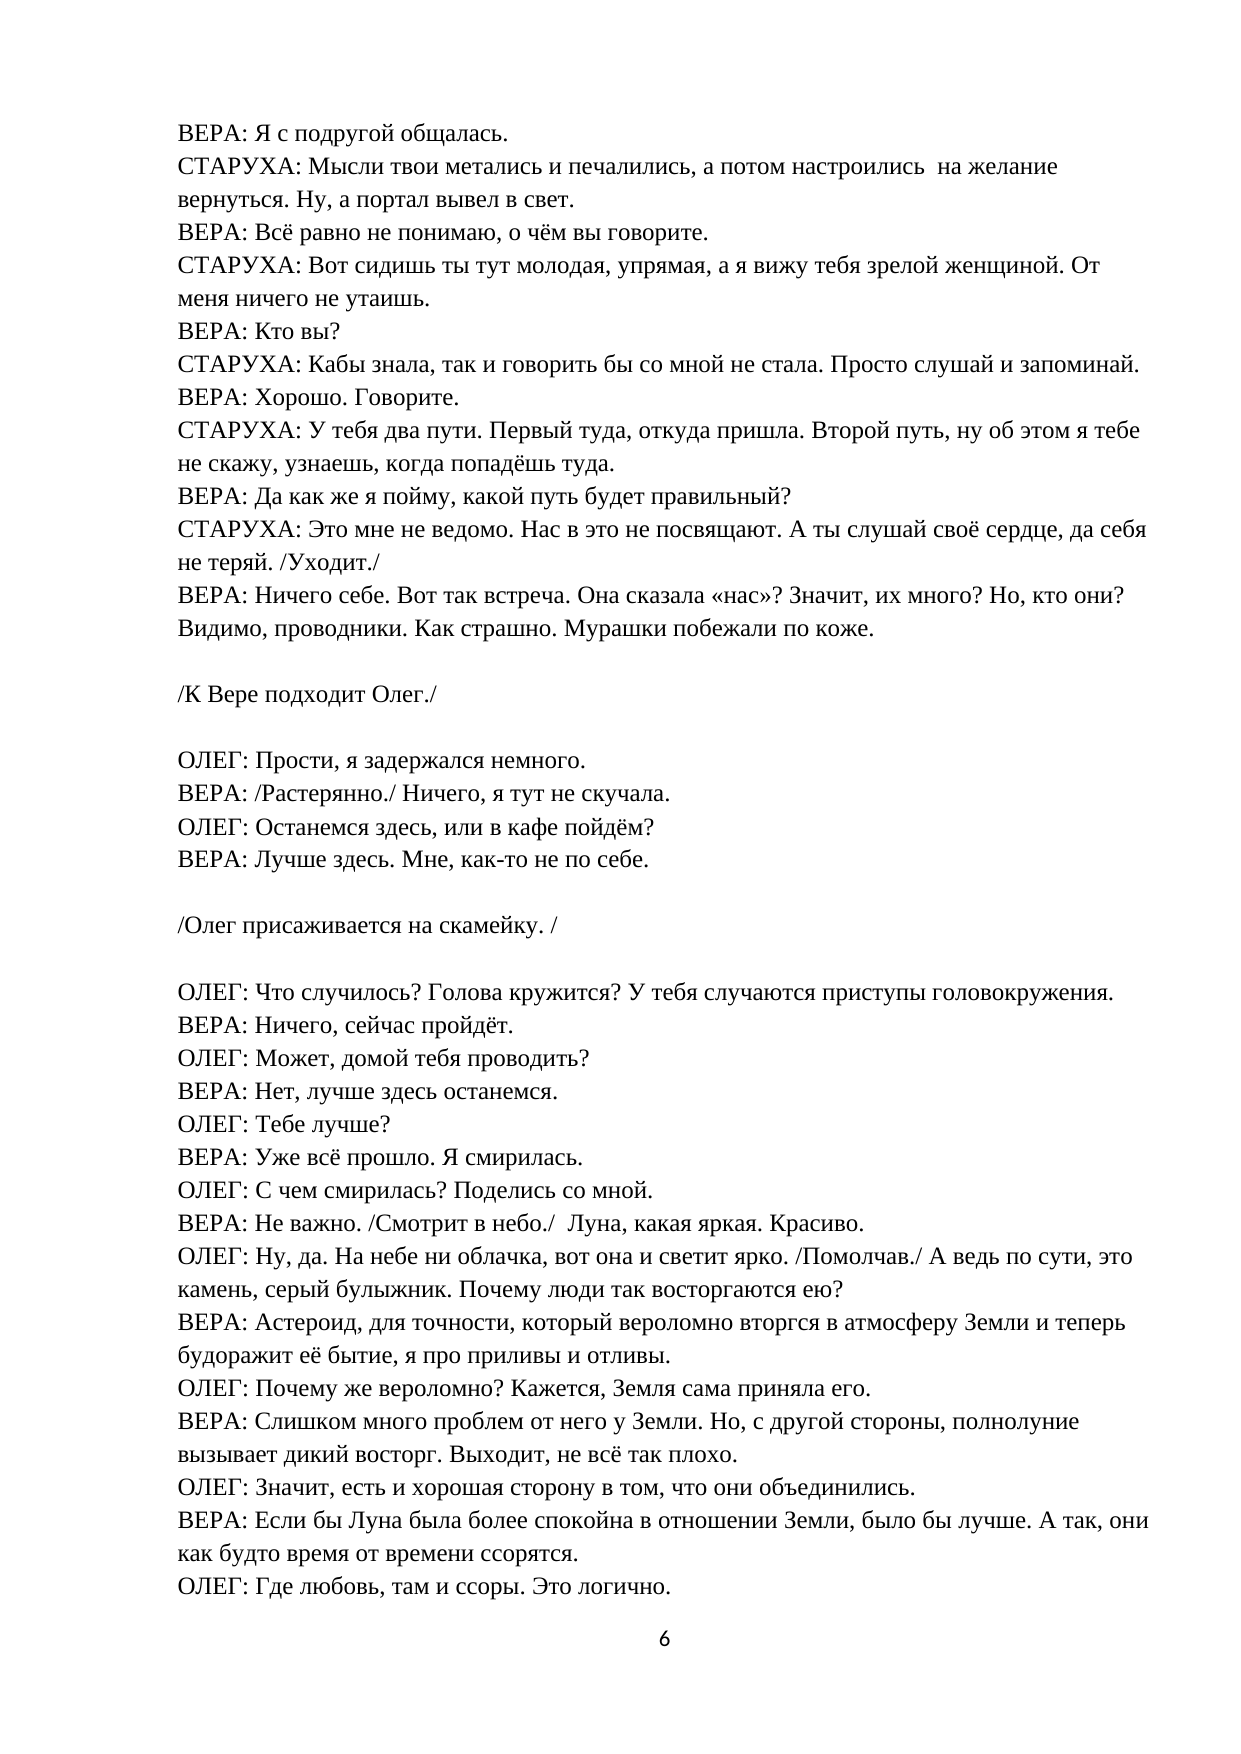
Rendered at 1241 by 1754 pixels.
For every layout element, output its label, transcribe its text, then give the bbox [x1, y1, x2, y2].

text ВЕРА: Всё равно не понимаю, о чём вы говорите. [177, 217, 1152, 246]
text ОЛЕГ: Почему же вероломно? Кажется, Земля сама приняла его. [177, 1373, 1152, 1402]
text ВЕРА: /Растерянно./ Ничего, я тут не скучала. [177, 778, 1152, 807]
text СТАРУХА: Мысли твои метались и печалились, а потом настроились на желание вернуться. Ну, а портал вывел в свет. [177, 151, 1152, 213]
text ОЛЕГ: Может, домой тебя проводить? [177, 1043, 1152, 1071]
text ОЛЕГ: Что случилось? Голова кружится? У тебя случаются приступы головокружения. [177, 977, 1152, 1005]
text СТАРУХА: Вот сидишь ты тут молодая, упрямая, а я вижу тебя зрелой женщиной. От меня ничего не утаишь. [177, 250, 1152, 312]
text ОЛЕГ: С чем смирилась? Поделись со мной. [177, 1175, 1152, 1203]
text ВЕРА: Астероид, для точности, который вероломно вторгся в атмосферу Земли и теперь будоражит её бытие, я про приливы и отливы. [177, 1307, 1152, 1369]
text СТАРУХА: У тебя два пути. Первый туда, откуда пришла. Второй путь, ну об этом я тебе не скажу, узнаешь, когда попадёшь туда. [177, 415, 1152, 477]
text ВЕРА: Я с подругой общалась. [177, 118, 1152, 147]
text ВЕРА: Ничего, сейчас пройдёт. [177, 1010, 1152, 1038]
text ВЕРА: Лучше здесь. Мне, как-то не по себе. [177, 844, 1152, 873]
text ВЕРА: Уже всё прошло. Я смирилась. [177, 1142, 1152, 1171]
text ОЛЕГ: Значит, есть и хорошая сторону в том, что они объединились. [177, 1472, 1152, 1501]
text ВЕРА: Если бы Луна была более спокойна в отношении Земли, было бы лучше. А так, они как будто время от времени ссорятся. [177, 1505, 1152, 1567]
text СТАРУХА: Кабы знала, так и говорить бы со мной не стала. Просто слушай и запоминай. [177, 349, 1152, 378]
text ВЕРА: Ничего себе. Вот так встреча. Она сказала «нас»? Значит, их много? Но, кто они? Видимо, проводники. Как страшно. Мурашки побежали по коже. [177, 580, 1152, 642]
text ВЕРА: Да как же я пойму, какой путь будет правильный? [177, 481, 1152, 510]
text ОЛЕГ: Останемся здесь, или в кафе пойдём? [177, 812, 1152, 840]
text /Олег присаживается на скамейку. / [177, 911, 1152, 939]
text ОЛЕГ: Прости, я задержался немного. [177, 746, 1152, 774]
text ОЛЕГ: Где любовь, там и ссоры. Это логично. [177, 1571, 1152, 1600]
text ОЛЕГ: Тебе лучше? [177, 1109, 1152, 1137]
text ВЕРА: Кто вы? [177, 316, 1152, 345]
text /К Вере подходит Олег./ [177, 679, 1152, 708]
text СТАРУХА: Это мне не ведомо. Нас в это не посвящают. А ты слушай своё сердце, да себя не теряй. /Уходит./ [177, 514, 1152, 576]
text ВЕРА: Хорошо. Говорите. [177, 382, 1152, 411]
text ОЛЕГ: Ну, да. На небе ни облачка, вот она и светит ярко. /Помолчав./ А ведь по сути, это камень, серый булыжник. Почему люди так восторгаются ею? [177, 1241, 1152, 1303]
text ВЕРА: Слишком много проблем от него у Земли. Но, с другой стороны, полнолуние вызывает дикий восторг. Выходит, не всё так плохо. [177, 1406, 1152, 1468]
text ВЕРА: Не важно. /Смотрит в небо./ Луна, какая яркая. Красиво. [177, 1208, 1152, 1237]
text ВЕРА: Нет, лучше здесь останемся. [177, 1076, 1152, 1104]
